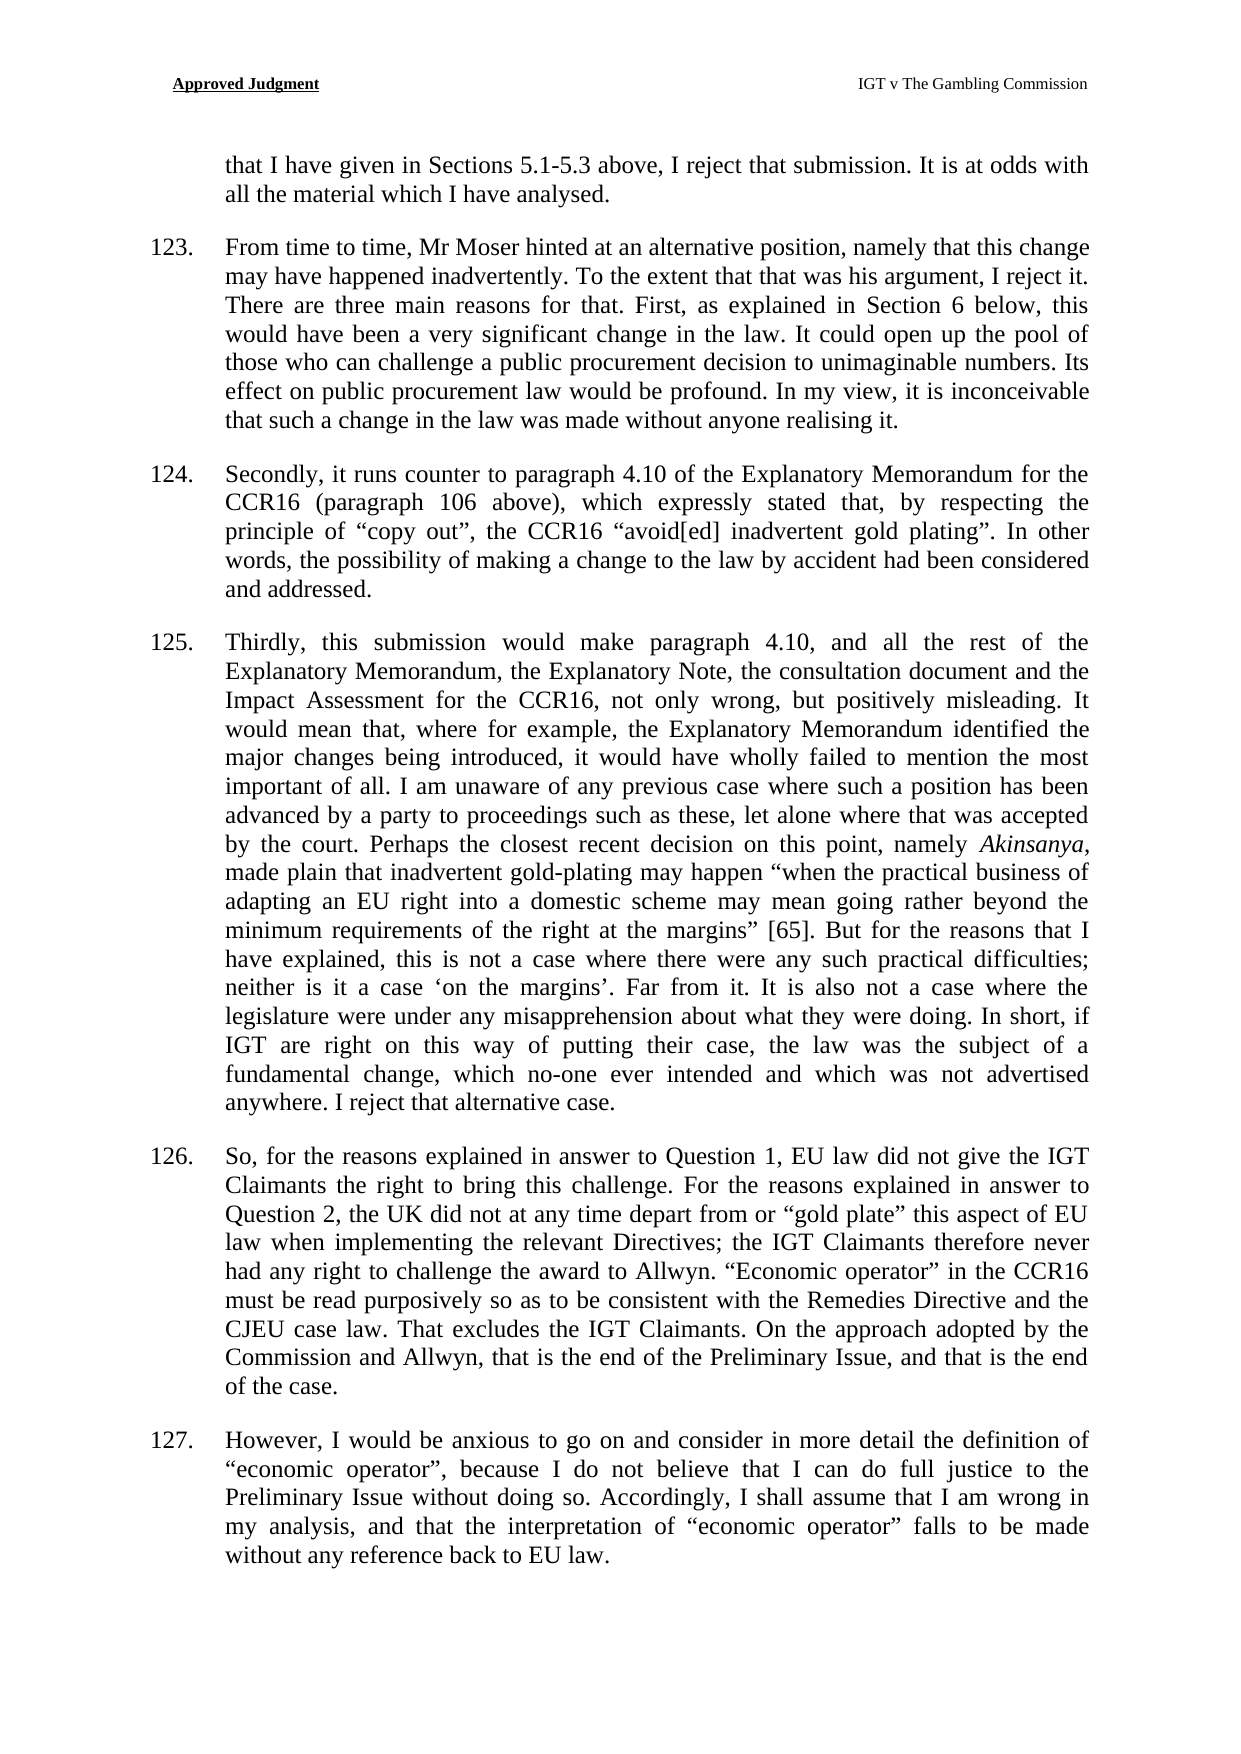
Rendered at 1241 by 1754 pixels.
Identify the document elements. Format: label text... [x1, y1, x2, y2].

text From time to time, Mr Moser hinted at an alternative position, namely that this change may have happened inadvertently. To the extent that that was his argument, I reject it. There are three main reasons for that. First, as explained in Section 6 below, this would have been a very significant change in the law. It could open up the pool of those who can challenge a public procurement decision to unimaginable numbers. Its effect on public procurement law would be profound. In my view, it is inconceivable that such a change in the law was made without anyone realising it. [150, 232, 1090, 434]
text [150, 150, 1090, 207]
text So, for the reasons explained in answer to Question 1, EU law did not give the IGT Claimants the right to bring this challenge. For the reasons explained in answer to Question 2, the UK did not at any time depart from or “gold plate” this aspect of EU law when implementing the relevant Directives; the IGT Claimants therefore never had any right to challenge the award to Allwyn. “Economic operator” in the CCR16 must be read purposively so as to be consistent with the Remedies Directive and the CJEU case law. That excludes the IGT Claimants. On the approach adopted by the Commission and Allwyn, that is the end of the Preliminary Issue, and that is the end of the case. [150, 1141, 1090, 1400]
text Secondly, it runs counter to paragraph 4.10 of the Explanatory Memorandum for the CCR16 (paragraph 106 above), which expressly stated that, by respecting the principle of “copy out”, the CCR16 “avoid[ed] inadvertent gold plating”. In other words, the possibility of making a change to the law by accident had been considered and addressed. [150, 459, 1090, 602]
text Thirdly, this submission would make paragraph 4.10, and all the rest of the Explanatory Memorandum, the Explanatory Note, the consultation document and the Impact Assessment for the CCR16, not only wrong, but positively misleading. It would mean that, where for example, the Explanatory Memorandum identified the major changes being introduced, it would have wholly failed to mention the most important of all. I am unaware of any previous case where such a position has been advanced by a party to proceedings such as these, let alone where that was accepted by the court. Perhaps the closest recent decision on this point, namely Akinsanya, made plain that inadvertent gold-plating may happen “when the practical business of adapting an EU right into a domestic scheme may mean going rather beyond the minimum requirements of the right at the margins” [65]. But for the reasons that I have explained, this is not a case where there were any such practical difficulties; neither is it a case ‘on the margins’. Far from it. It is also not a case where the legislature were under any misapprehension about what they were doing. In short, if IGT are right on this way of putting their case, the law was the subject of a fundamental change, which no-one ever intended and which was not advertised anywhere. I reject that alternative case. [150, 627, 1090, 1116]
text However, I would be anxious to go on and consider in more detail the definition of “economic operator”, because I do not believe that I can do full justice to the Preliminary Issue without doing so. Accordingly, I shall assume that I am wrong in my analysis, and that the interpretation of “economic operator” falls to be made without any reference back to EU law. [150, 1425, 1090, 1569]
